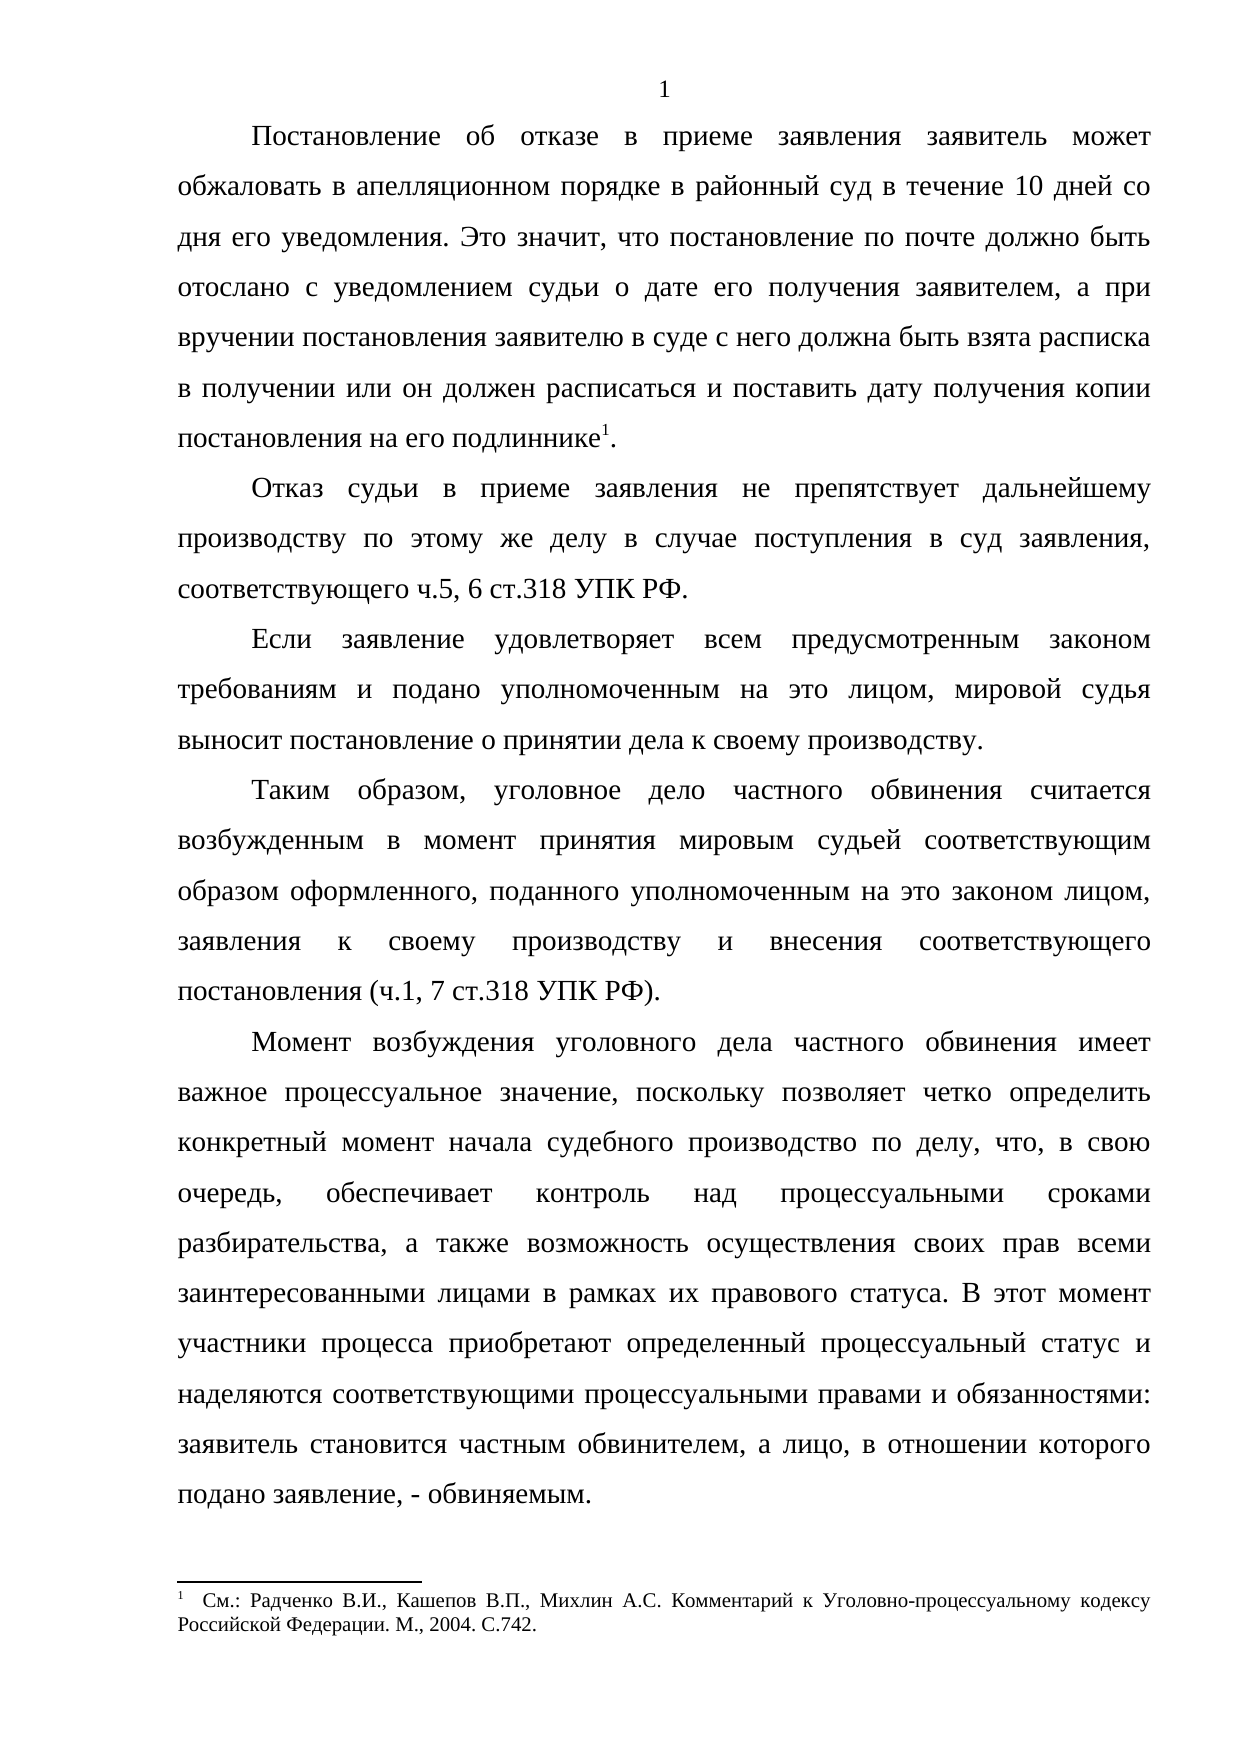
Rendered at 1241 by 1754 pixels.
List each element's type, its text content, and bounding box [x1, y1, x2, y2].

text Если заявление удовлетворяет всем предусмотренным законом требованиям и подано уполномоченным на это лицом, мировой судья выносит постановление о принятии дела к своему производству. [177, 621, 1152, 755]
text Момент возбуждения уголовного дела частного обвинения имеет важное процессуальное значение, поскольку позволяет четко определить конкретный момент начала судебного производство по делу, что, в свою очередь, обеспечивает контроль над процессуальными сроками разбирательства, а также возможность осуществления своих прав всеми заинтересованными лицами в рамках их правового статуса. В этот момент участники процесса приобретают определенный процессуальный статус и наделяются соответствующими процессуальными правами и обязанностями: заявитель становится частным обвинителем, а лицо, в отношении которого подано заявление, - обвиняемым. [177, 1024, 1152, 1510]
text Таким образом, уголовное дело частного обвинения считается возбужденным в момент принятия мировым судьей соответствующим образом оформленного, поданного уполномоченным на это законом лицом, заявления к своему производству и внесения соответствующего постановления (ч.1, 7 ст.318 УПК РФ). [177, 772, 1152, 1007]
text Отказ судьи в приеме заявления не препятствует дальнейшему производству по этому же делу в случае поступления в суд заявления, соответствующего ч.5, 6 ст.318 УПК РФ. [177, 470, 1152, 604]
text Постановление об отказе в приеме заявления заявитель может обжаловать в апелляционном порядке в районный суд в течение 10 дней со дня его уведомления. Это значит, что постановление по почте должно быть отослано с уведомлением судьи о дате его получения заявителем, а при вручении постановления заявителю в суде с него должна быть взята расписка в получении или он должен расписаться и поставить дату получения копии постановления на его подлиннике. [177, 118, 1152, 453]
